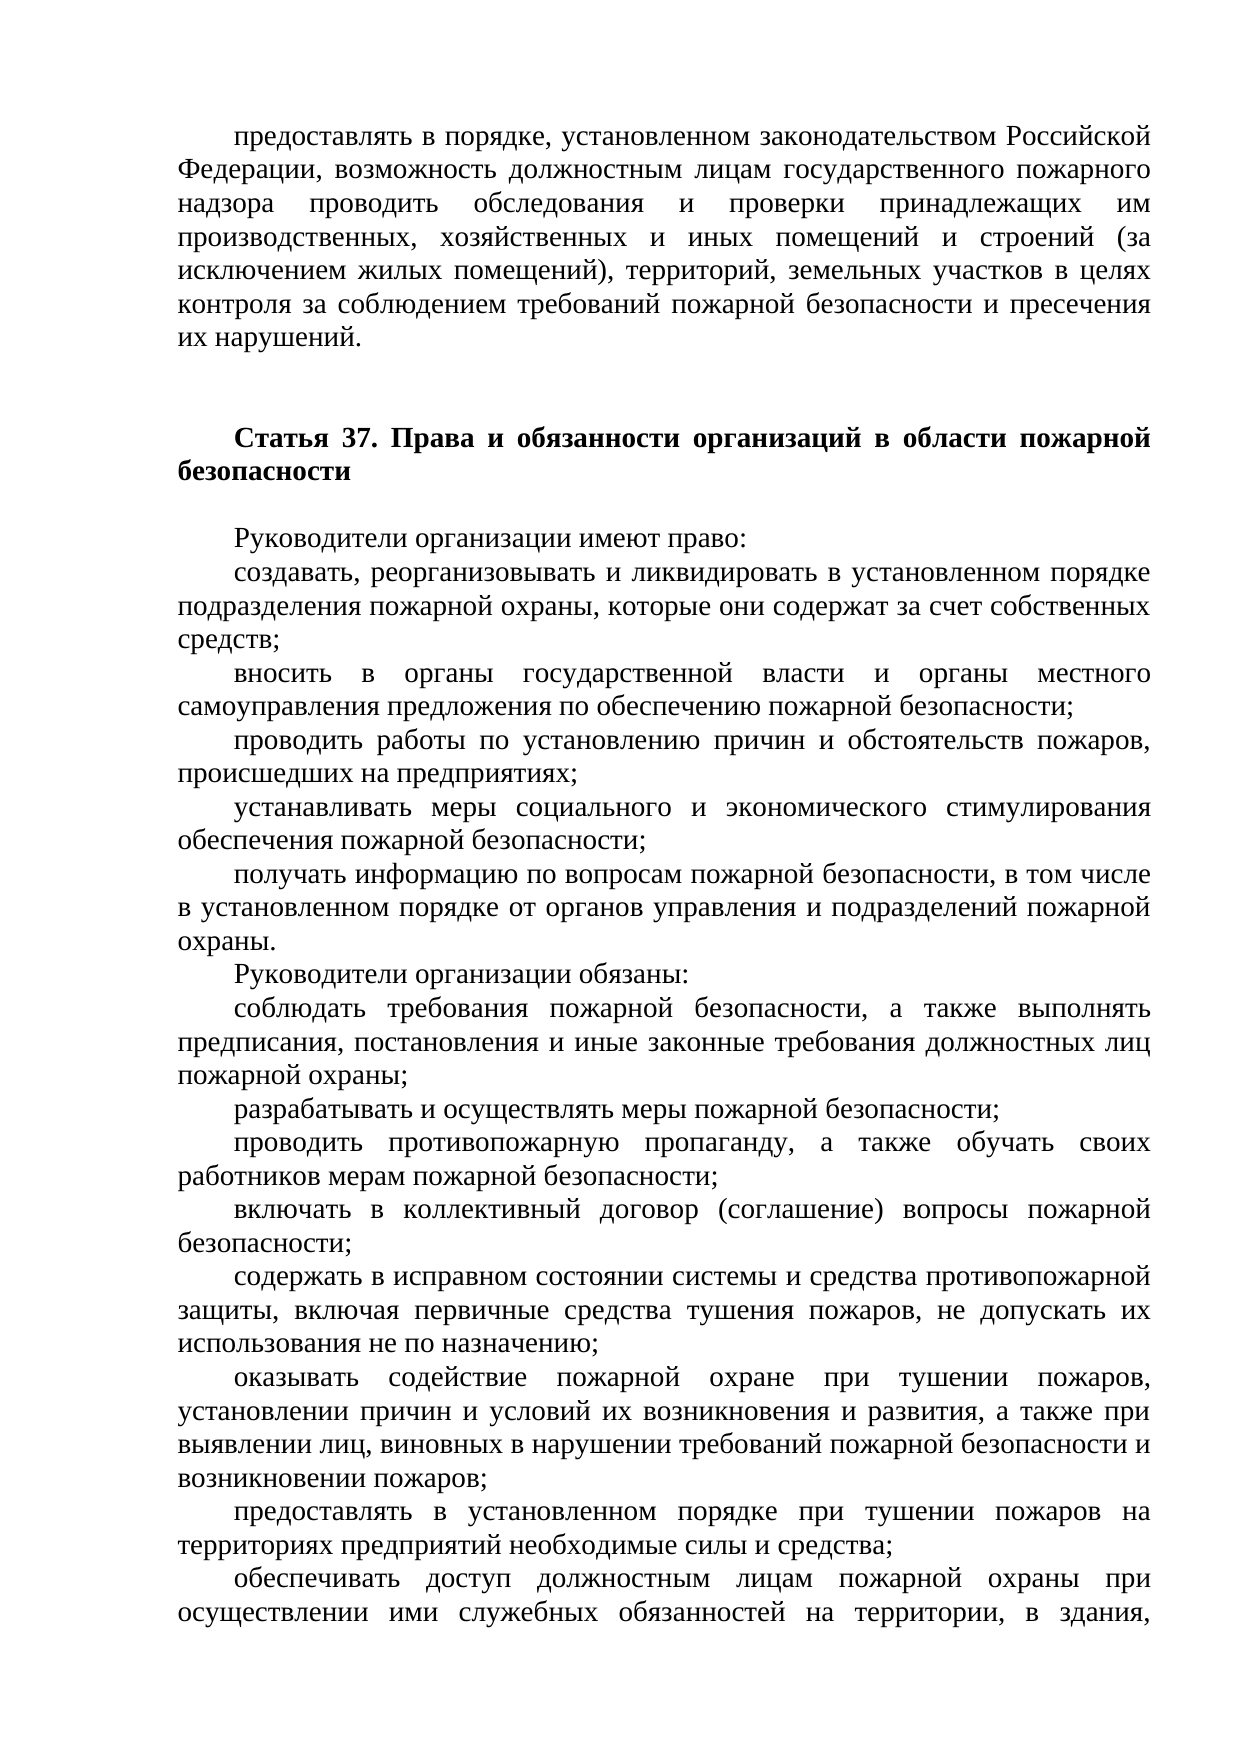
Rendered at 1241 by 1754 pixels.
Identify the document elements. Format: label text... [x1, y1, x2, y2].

text разрабатывать и осуществлять меры пожарной безопасности; [177, 1091, 1152, 1124]
text соблюдать требования пожарной безопасности, а также выполнять предписания, постановления и иные законные требования должностных лиц пожарной охраны; [177, 990, 1152, 1091]
text Руководители организации обязаны: [177, 957, 1152, 990]
text вносить в органы государственной власти и органы местного самоуправления предложения по обеспечению пожарной безопасности; [177, 655, 1152, 722]
text включать в коллективный договор (соглашение) вопросы пожарной безопасности; [177, 1191, 1152, 1258]
text оказывать содействие пожарной охране при тушении пожаров, установлении причин и условий их возникновения и развития, а также при выявлении лиц, виновных в нарушении требований пожарной безопасности и возникновении пожаров; [177, 1359, 1152, 1493]
text проводить противопожарную пропаганду, а также обучать своих работников мерам пожарной безопасности; [177, 1124, 1152, 1191]
text создавать, реорганизовывать и ликвидировать в установленном порядке подразделения пожарной охраны, которые они содержат за счет собственных средств; [177, 554, 1152, 655]
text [177, 1560, 1152, 1627]
text Руководители организации имеют право: [177, 521, 1152, 554]
title Статья 37. Права и обязанности организаций в области пожарной безопасности [177, 420, 1152, 487]
text проводить работы по установлению причин и обстоятельств пожаров, происшедших на предприятиях; [177, 722, 1152, 789]
text содержать в исправном состоянии системы и средства противопожарной защиты, включая первичные средства тушения пожаров, не допускать их использования не по назначению; [177, 1258, 1152, 1359]
text предоставлять в порядке, установленном законодательством Российской Федерации, возможность должностным лицам государственного пожарного надзора проводить обследования и проверки принадлежащих им производственных, хозяйственных и иных помещений и строений (за исключением жилых помещений), территорий, земельных участков в целях контроля за соблюдением требований пожарной безопасности и пресечения их нарушений. [177, 118, 1152, 353]
text получать информацию по вопросам пожарной безопасности, в том числе в установленном порядке от органов управления и подразделений пожарной охраны. [177, 856, 1152, 957]
text предоставлять в установленном порядке при тушении пожаров на территориях предприятий необходимые силы и средства; [177, 1493, 1152, 1560]
text устанавливать меры социального и экономического стимулирования обеспечения пожарной безопасности; [177, 789, 1152, 856]
